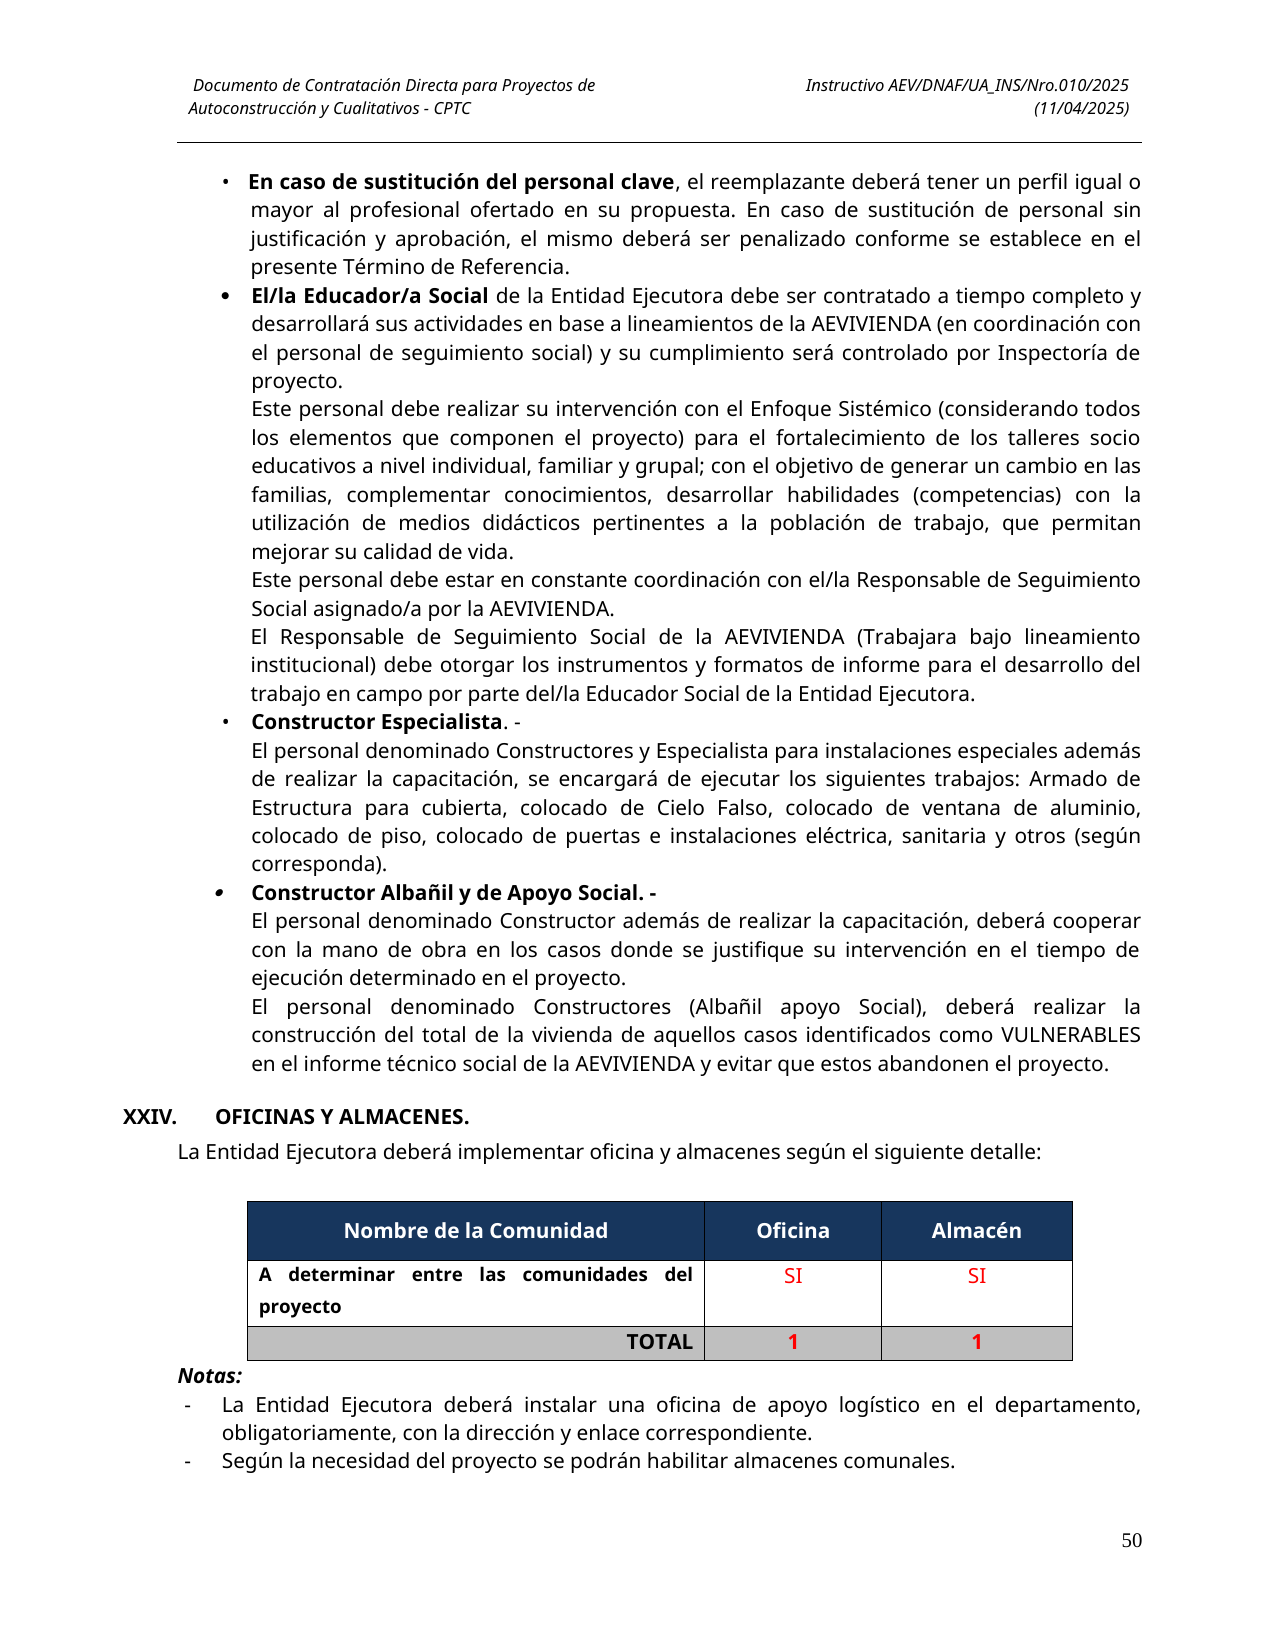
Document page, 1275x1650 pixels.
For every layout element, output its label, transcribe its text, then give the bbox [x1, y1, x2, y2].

table_header Nombre de la Comunidad [248, 1202, 704, 1260]
text El personal denominado Constructor además de realizar la capacitación, deberá cooperar con la mano de obra en los casos donde se justifique su intervención en el tiempo de ejecución determinado en el proyecto. [251, 906, 1142, 992]
list El/la Educador/a Social de la Entidad Ejecutora debe ser contratado a tiempo completo y desarrollará sus actividades en base a lineamientos de la AEVIVIENDA (en coordinación con el personal de seguimiento social) y su cumplimiento será controlado por Inspectoría de proyecto. [222, 281, 1142, 394]
text Este personal debe estar en constante coordinación con el/la Responsable de Seguimiento Social asignado/a por la AEVIVIENDA. [251, 565, 1142, 622]
text El Responsable de Seguimiento Social de la AEVIVIENDA (Trabajara bajo lineamiento institucional) debe otorgar los instrumentos y formatos de informe para el desarrollo del trabajo en campo por parte del/la Educador Social de la Entidad Ejecutora. [250, 622, 1142, 707]
list OFICINAS Y ALMACENES. [177, 1102, 1142, 1131]
table_header Oficina [705, 1202, 881, 1260]
text La Entidad Ejecutora deberá implementar oficina y almacenes según el siguiente detalle: [177, 1137, 1142, 1165]
table_cell TOTAL [248, 1327, 704, 1360]
table_header Almacén [882, 1202, 1072, 1260]
text El personal denominado Constructores (Albañil apoyo Social), deberá realizar la construcción del total de la vivienda de aquellos casos identificados como VULNERABLES en el informe técnico social de la AEVIVIENDA y evitar que estos abandonen el proyecto. [251, 992, 1142, 1077]
text Notas: [177, 1361, 1142, 1390]
text • Constructor Especialista. - [222, 707, 1142, 736]
table_cell A determinar entre las comunidades del proyecto [248, 1261, 704, 1326]
table_cell SI [882, 1261, 1072, 1326]
text El personal denominado Constructores y Especialista para instalaciones especiales además de realizar la capacitación, se encargará de ejecutar los siguientes trabajos: Armado de Estructura para cubierta, colocado de Cielo Falso, colocado de ventana de aluminio, colocado de piso, colocado de puertas e instalaciones eléctrica, sanitaria y otros (según corresponda). [251, 736, 1142, 878]
table_cell 1 [882, 1327, 1072, 1360]
table_cell 1 [705, 1327, 881, 1360]
text • En caso de sustitución del personal clave, el reemplazante deberá tener un perfil igual o mayor al profesional ofertado en su propuesta. En caso de sustitución de personal sin justificación y aprobación, el mismo deberá ser penalizado conforme se establece en el presente Término de Referencia. [222, 167, 1142, 281]
table_cell SI [705, 1261, 881, 1326]
list Según la necesidad del proyecto se podrán habilitar almacenes comunales. [184, 1447, 1142, 1475]
text Este personal debe realizar su intervención con el Enfoque Sistémico (considerando todos los elementos que componen el proyecto) para el fortalecimiento de los talleres socio educativos a nivel individual, familiar y grupal; con el objetivo de generar un cambio en las familias, complementar conocimientos, desarrollar habilidades (competencias) con la utilización de medios didácticos pertinentes a la población de trabajo, que permitan mejorar su calidad de vida. [251, 394, 1142, 565]
list La Entidad Ejecutora deberá instalar una oficina de apoyo logístico en el departamento, obligatoriamente, con la dirección y enlace correspondiente. [184, 1390, 1142, 1447]
list Constructor Albañil y de Apoyo Social. - [213, 878, 1142, 906]
